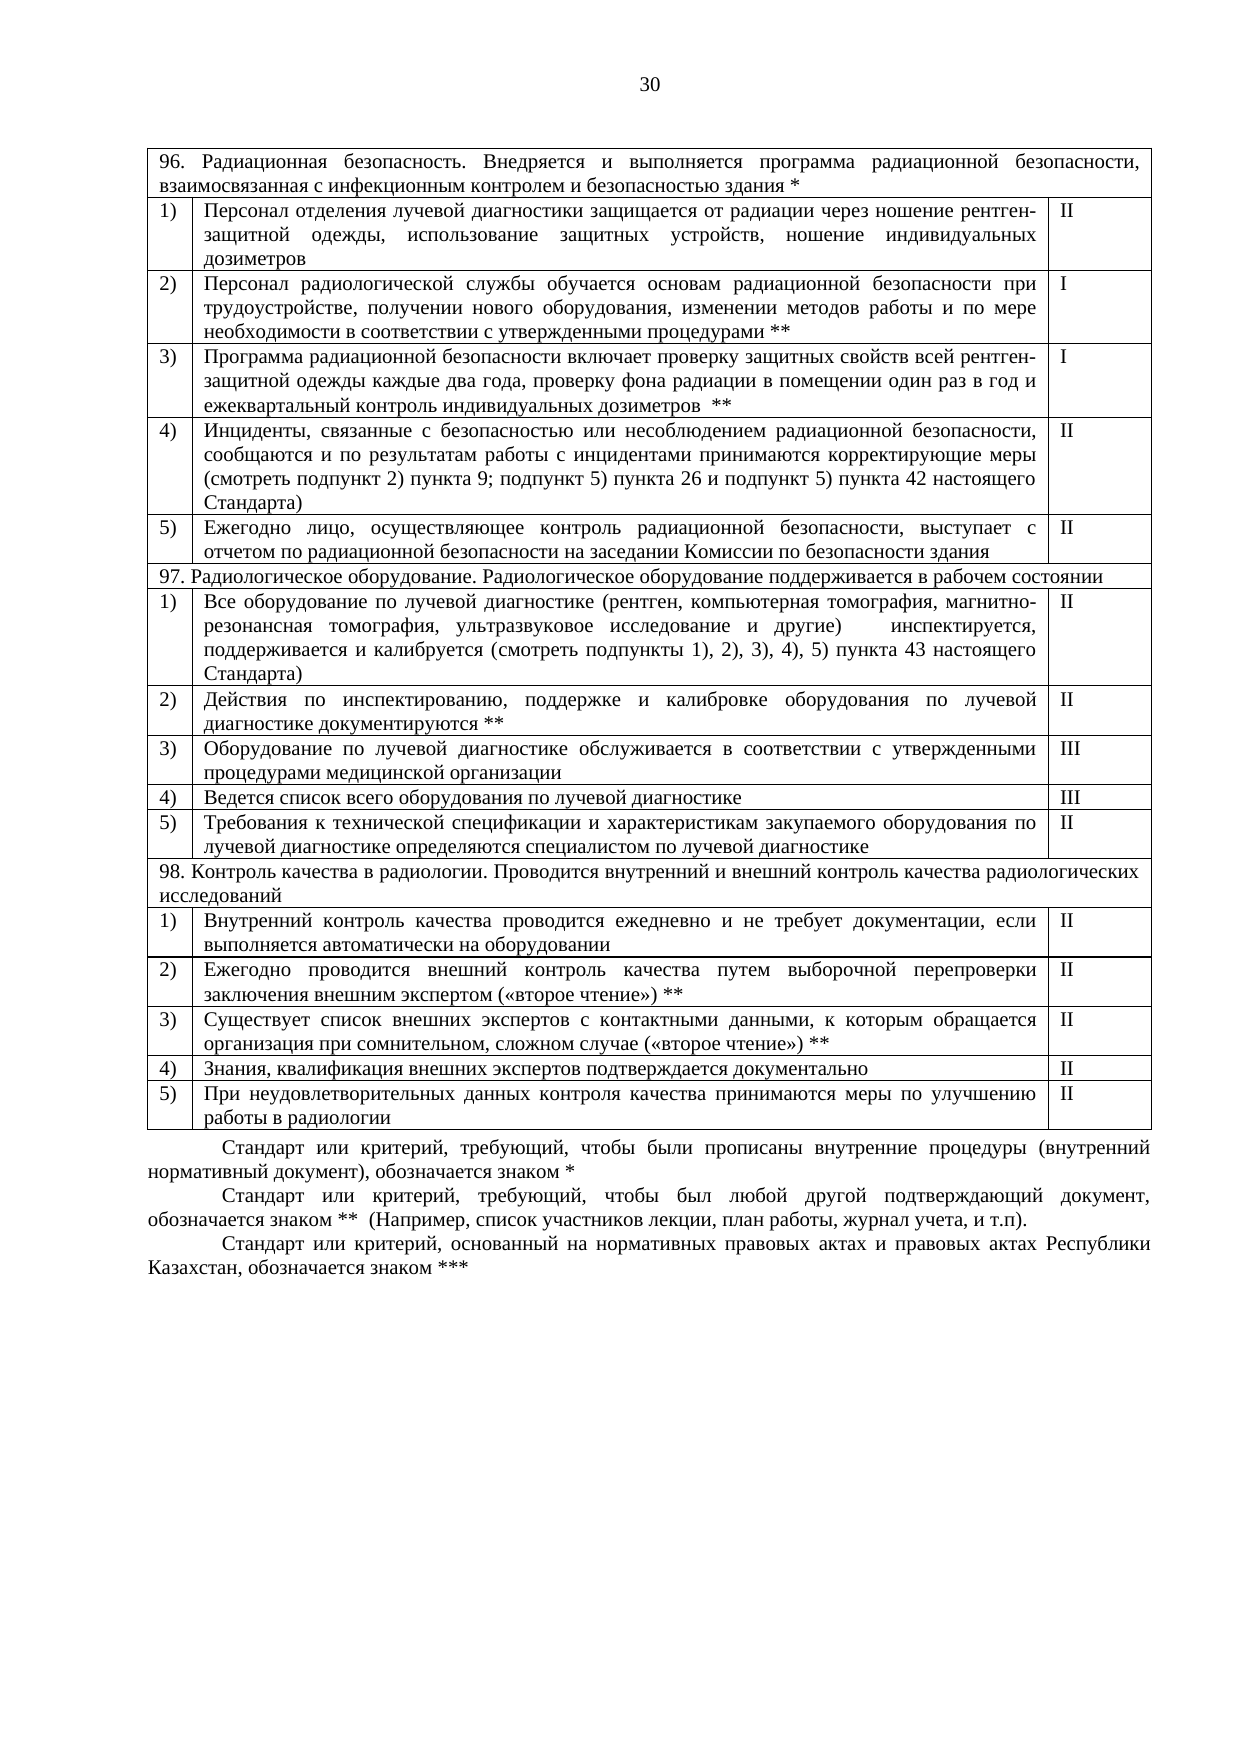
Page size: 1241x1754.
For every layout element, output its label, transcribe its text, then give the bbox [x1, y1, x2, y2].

table_cell II [1049, 1056, 1151, 1080]
table_cell 3) [148, 736, 192, 784]
table_cell 5) [148, 1081, 192, 1129]
table_cell 2) [148, 271, 192, 343]
table_cell 3) [148, 1007, 192, 1055]
table_cell Действия по инспектированию, поддержке и калибровке оборудования по лучевой диагностике документируются ** [193, 686, 1048, 734]
table_cell Персонал радиологической службы обучается основам радиационной безопасности при трудоустройстве, получении нового оборудования, изменении методов работы и по мере необходимости в соответствии с утвержденными процедурами ** [193, 271, 1048, 343]
table_cell Программа радиационной безопасности включает проверку защитных свойств всей рентген-защитной одежды каждые два года, проверку фона радиации в помещении один раз в год и ежеквартальный контроль индивидуальных дозиметров ** [193, 344, 1048, 417]
table_cell Инциденты, связанные с безопасностью или несоблюдением радиационной безопасности, сообщаются и по результатам работы с инцидентами принимаются корректирующие меры (смотреть подпункт 2) пункта 9; подпункт 5) пункта 26 и подпункт 5) пункта 42 настоящего Стандарта) [193, 418, 1048, 514]
table_cell Знания, квалификация внешних экспертов подтверждается документально [193, 1056, 1048, 1080]
table_cell Внутренний контроль качества проводится ежедневно и не требует документации, если выполняется автоматически на оборудовании [193, 908, 1048, 956]
table_cell 1) [148, 589, 192, 685]
table_cell Оборудование по лучевой диагностике обслуживается в соответствии с утвержденными процедурами медицинской организации [193, 736, 1048, 784]
table_cell 5) [148, 515, 192, 563]
table_cell Все оборудование по лучевой диагностике (рентген, компьютерная томография, магнитно-резонансная томография, ультразвуковое исследование и другие) инспектируется, поддерживается и калибруется (смотреть подпункты 1), 2), 3), 4), 5) пункта 43 настоящего Стандарта) [193, 589, 1048, 685]
table_cell 5) [148, 810, 192, 858]
table_cell II [1049, 418, 1151, 514]
table_cell 1) [148, 198, 192, 270]
table_cell 2) [148, 686, 192, 734]
table_cell 96. Радиационная безопасность. Внедряется и выполняется программа радиационной безопасности, взаимосвязанная с инфекционным контролем и безопасностью здания * [148, 149, 1151, 197]
text Стандарт или критерий, требующий, чтобы были прописаны внутренние процедуры (внутренний нормативный документ), обозначается знаком * [148, 1135, 1152, 1183]
table_cell II [1049, 589, 1151, 685]
table_cell I [1049, 344, 1151, 417]
table_cell III [1049, 785, 1151, 809]
table_cell При неудовлетворительных данных контроля качества принимаются меры по улучшению работы в радиологии [193, 1081, 1048, 1129]
table_cell 4) [148, 418, 192, 514]
table_cell II [1049, 686, 1151, 734]
table_cell Ежегодно проводится внешний контроль качества путем выборочной перепроверки заключения внешним экспертом («второе чтение») ** [193, 958, 1048, 1006]
table_cell Существует список внешних экспертов с контактными данными, к которым обращается организация при сомнительном, сложном случае («второе чтение») ** [193, 1007, 1048, 1055]
table_cell III [1049, 736, 1151, 784]
table_cell Требования к технической спецификации и характеристикам закупаемого оборудования по лучевой диагностике определяются специалистом по лучевой диагностике [193, 810, 1048, 858]
table_cell II [1049, 958, 1151, 1006]
table_cell II [1049, 198, 1151, 270]
table_cell 98. Контроль качества в радиологии. Проводится внутренний и внешний контроль качества радиологических исследований [148, 859, 1151, 907]
table_cell II [1049, 1007, 1151, 1055]
table_cell 4) [148, 1056, 192, 1080]
table_cell I [1049, 271, 1151, 343]
table_cell 4) [148, 785, 192, 809]
table_cell II [1049, 515, 1151, 563]
table_cell 2) [148, 958, 192, 1006]
text Стандарт или критерий, требующий, чтобы был любой другой подтверждающий документ, обозначается знаком ** (Например, список участников лекции, план работы, журнал учета, и т.п). [148, 1183, 1152, 1231]
text Стандарт или критерий, основанный на нормативных правовых актах и правовых актах Республики Казахстан, обозначается знаком *** [148, 1231, 1152, 1279]
table_cell II [1049, 810, 1151, 858]
table_cell II [1049, 908, 1151, 956]
table_cell 3) [148, 344, 192, 417]
table_cell 97. Радиологическое оборудование. Радиологическое оборудование поддерживается в рабочем состоянии [148, 564, 1151, 588]
table_cell 1) [148, 908, 192, 956]
table_cell Ежегодно лицо, осуществляющее контроль радиационной безопасности, выступает с отчетом по радиационной безопасности на заседании Комиссии по безопасности здания [193, 515, 1048, 563]
table_cell II [1049, 1081, 1151, 1129]
table_cell Персонал отделения лучевой диагностики защищается от радиации через ношение рентген-защитной одежды, использование защитных устройств, ношение индивидуальных дозиметров [193, 198, 1048, 270]
table_cell Ведется список всего оборудования по лучевой диагностике [193, 785, 1048, 809]
